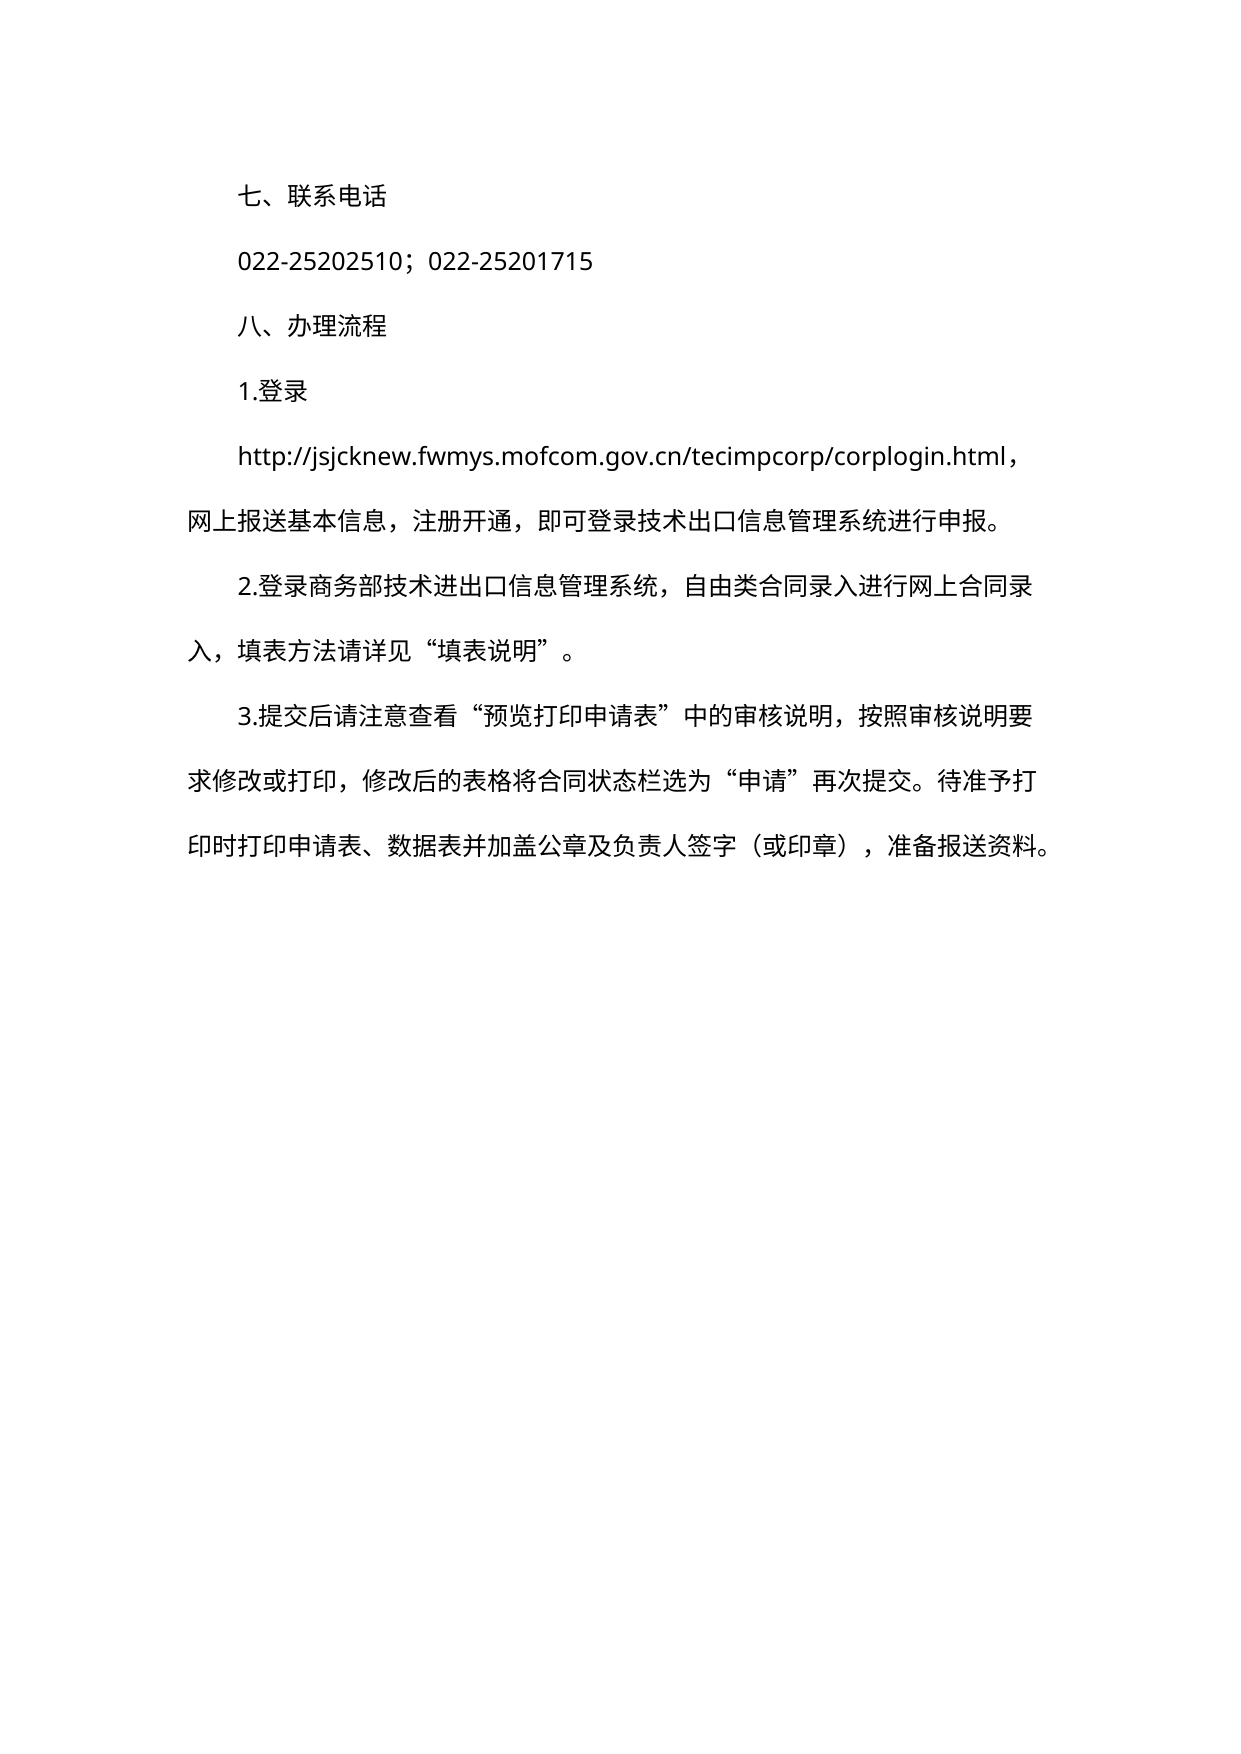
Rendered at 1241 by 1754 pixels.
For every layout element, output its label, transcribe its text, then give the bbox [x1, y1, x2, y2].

text 2.登录商务部技术进出口信息管理系统，自由类合同录入进行网上合同录入，填表方法请详见“填表说明”。 [187, 552, 1053, 682]
text 七、联系电话 [187, 162, 1053, 227]
text 3.提交后请注意查看“预览打印申请表”中的审核说明，按照审核说明要求修改或打印，修改后的表格将合同状态栏选为“申请”再次提交。待准予打印时打印申请表、数据表并加盖公章及负责人签字（或印章），准备报送资料。 [187, 682, 1053, 877]
text http://jsjcknew.fwmys.mofcom.gov.cn/tecimpcorp/corplogin.html，网上报送基本信息，注册开通，即可登录技术出口信息管理系统进行申报。 [187, 422, 1053, 552]
text 1.登录 [187, 357, 1053, 422]
text 八、办理流程 [187, 292, 1053, 357]
text 022-25202510；022-25201715 [187, 227, 1053, 292]
